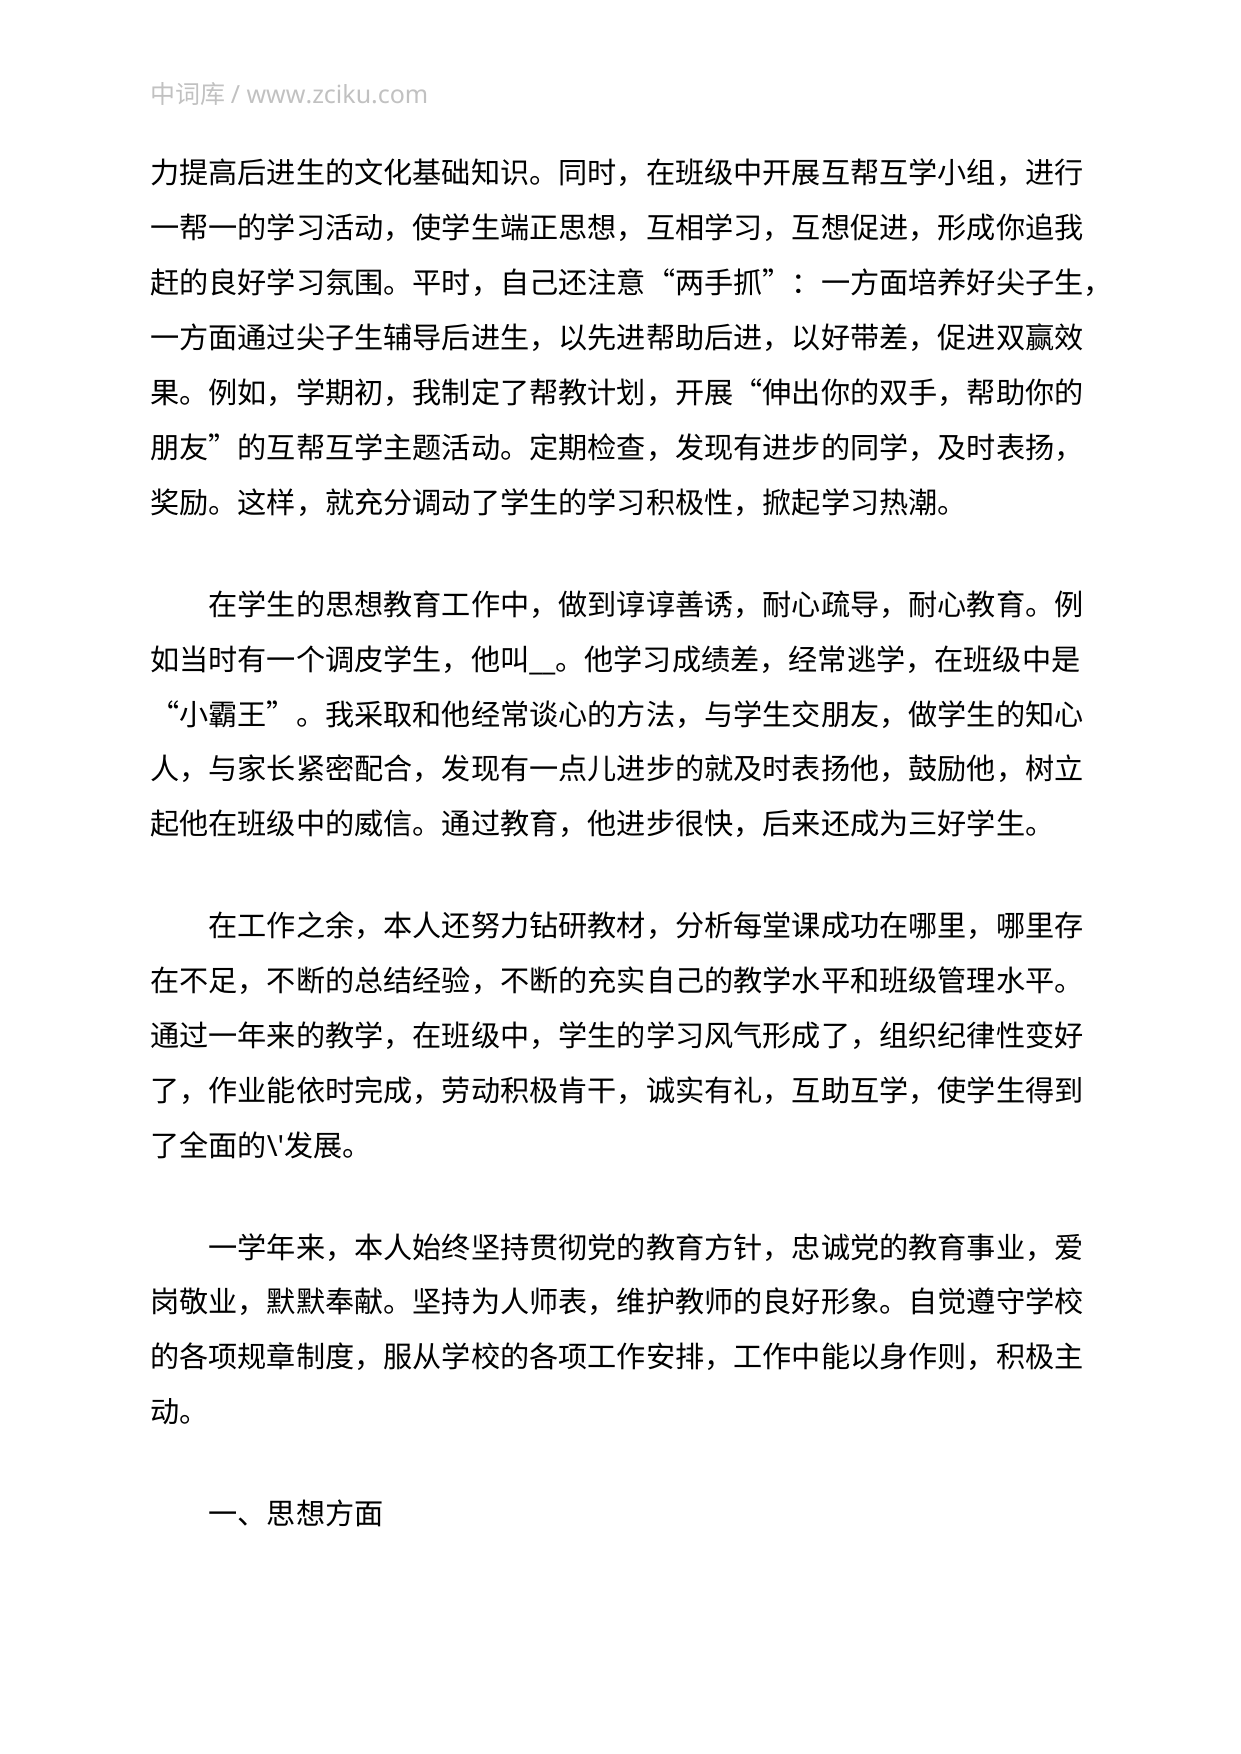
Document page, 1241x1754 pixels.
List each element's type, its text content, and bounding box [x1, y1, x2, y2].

text 一学年来，本人始终坚持贯彻党的教育方针，忠诚党的教育事业，爱岗敬业，默默奉献。坚持为人师表，维护教师的良好形象。自觉遵守学校的各项规章制度，服从学校的各项工作安排，工作中能以身作则，积极主动。 [150, 1224, 1090, 1431]
text 一、思想方面 [150, 1491, 1090, 1533]
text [150, 150, 1090, 522]
text 在工作之余，本人还努力钻研教材，分析每堂课成功在哪里，哪里存在不足，不断的总结经验，不断的充实自己的教学水平和班级管理水平。通过一年来的教学，在班级中，学生的学习风气形成了，组织纪律性变好了，作业能依时完成，劳动积极肯干，诚实有礼，互助互学，使学生得到了全面的\'发展。 [150, 903, 1090, 1164]
text 在学生的思想教育工作中，做到谆谆善诱，耐心疏导，耐心教育。例如当时有一个调皮学生，他叫__。他学习成绩差，经常逃学，在班级中是“小霸王”。我采取和他经常谈心的方法，与学生交朋友，做学生的知心人，与家长紧密配合，发现有一点儿进步的就及时表扬他，鼓励他，树立起他在班级中的威信。通过教育，他进步很快，后来还成为三好学生。 [150, 581, 1090, 843]
